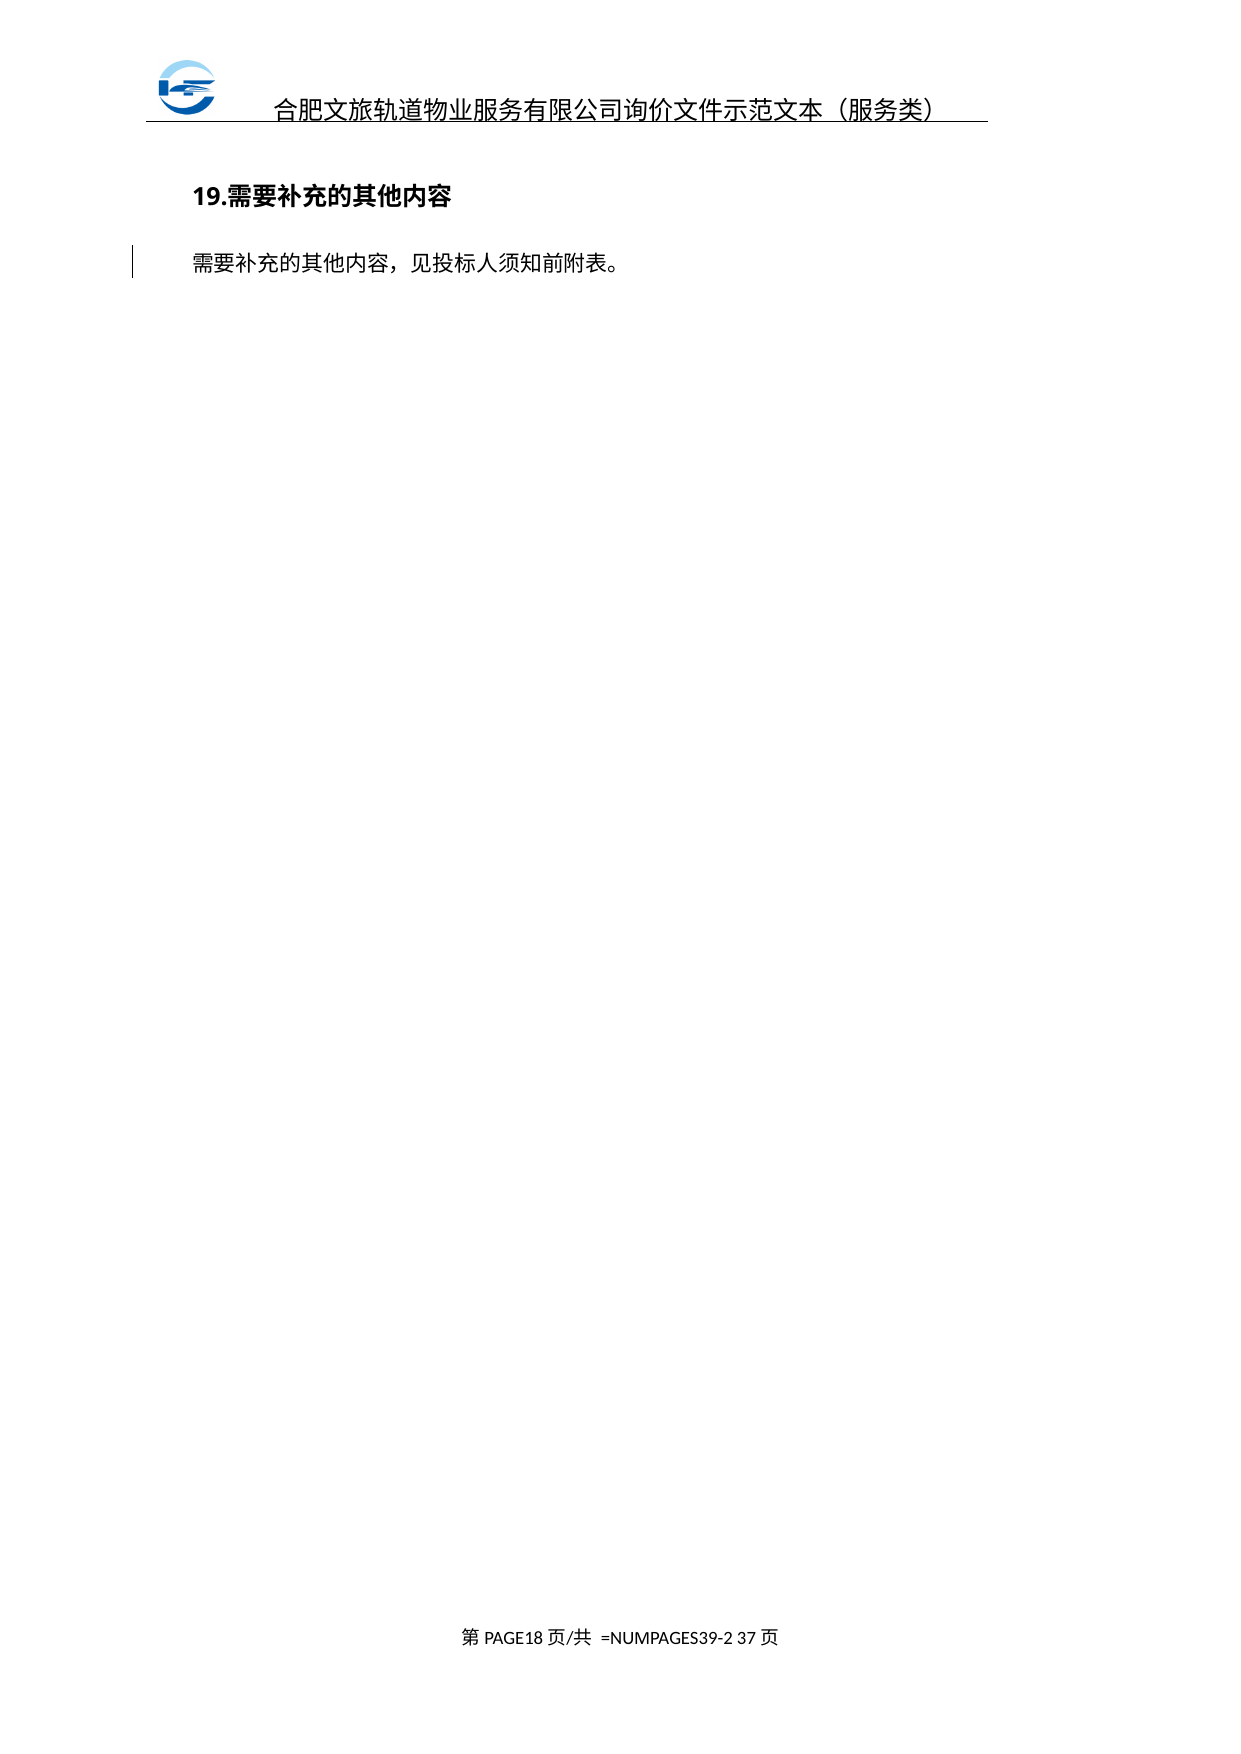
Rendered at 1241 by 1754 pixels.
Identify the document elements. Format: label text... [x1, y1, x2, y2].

picture [157, 58, 216, 116]
text 19.需要补充的其他内容 [146, 162, 1094, 227]
text 需要补充的其他内容，见投标人须知前附表。 [146, 245, 1094, 278]
